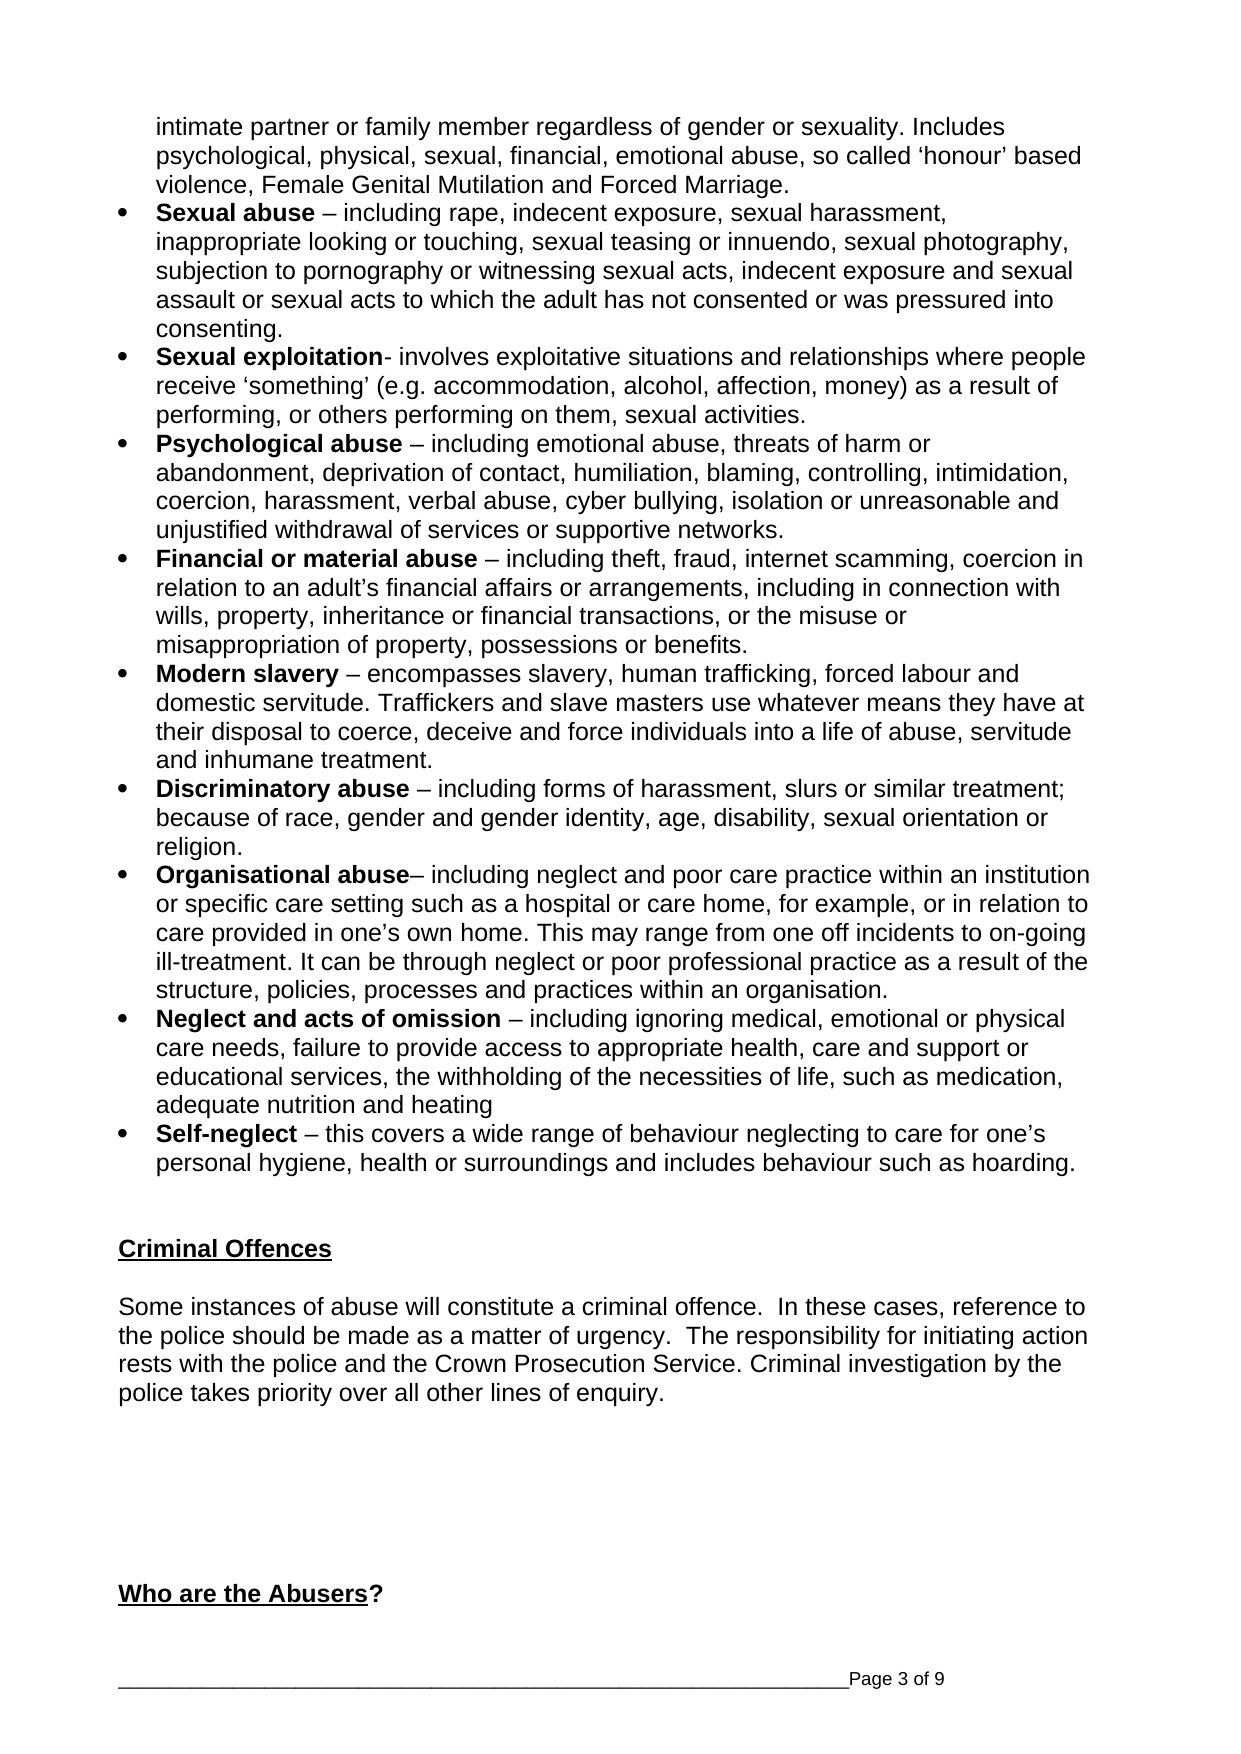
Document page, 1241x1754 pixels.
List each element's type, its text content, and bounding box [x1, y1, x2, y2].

list Discriminatory abuse – including forms of harassment, slurs or similar treatment; because of race, gender and gender identity, age, disability, sexual orientation or religion. [118, 774, 1092, 860]
list Modern slavery – encompasses slavery, human trafficking, forced labour and domestic servitude. Traffickers and slave masters use whatever means they have at their disposal to coerce, deceive and force individuals into a life of abuse, servitude and inhumane treatment. [118, 659, 1092, 774]
list Organisational abuse– including neglect and poor care practice within an institution or specific care setting such as a hospital or care home, for example, or in relation to care provided in one’s own home. This may range from one off incidents to on-going ill-treatment. It can be through neglect or poor professional practice as a result of the structure, policies, processes and practices within an organisation. [118, 860, 1092, 1004]
list Self-neglect – this covers a wide range of behaviour neglecting to care for one’s personal hygiene, health or surroundings and includes behaviour such as hoarding. [118, 1119, 1092, 1177]
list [118, 112, 1092, 198]
list Neglect and acts of omission – including ignoring medical, emotional or physical care needs, failure to provide access to appropriate health, care and support or educational services, the withholding of the necessities of life, such as medication, adequate nutrition and heating [118, 1004, 1092, 1119]
text Some instances of abuse will constitute a criminal offence. In these cases, reference to the police should be made as a matter of urgency. The responsibility for initiating action rests with the police and the Crown Prosecution Service. Criminal investigation by the police takes priority over all other lines of enquiry. [118, 1292, 1092, 1407]
text Who are the Abusers? [118, 1579, 1092, 1608]
text Criminal Offences [118, 1234, 1092, 1263]
list Psychological abuse – including emotional abuse, threats of harm or abandonment, deprivation of contact, humiliation, blaming, controlling, intimidation, coercion, harassment, verbal abuse, cyber bullying, isolation or unreasonable and unjustified withdrawal of services or supportive networks. [118, 429, 1092, 544]
list Financial or material abuse – including theft, fraud, internet scamming, coercion in relation to an adult’s financial affairs or arrangements, including in connection with wills, property, inheritance or financial transactions, or the misuse or misappropriation of property, possessions or benefits. [118, 544, 1092, 659]
list Sexual exploitation- involves exploitative situations and relationships where people receive ‘something’ (e.g. accommodation, alcohol, affection, money) as a result of performing, or others performing on them, sexual activities. [118, 342, 1092, 429]
list Sexual abuse – including rape, indecent exposure, sexual harassment, inappropriate looking or touching, sexual teasing or innuendo, sexual photography, subjection to pornography or witnessing sexual acts, indecent exposure and sexual assault or sexual acts to which the adult has not consented or was pressured into consenting. [118, 198, 1092, 342]
